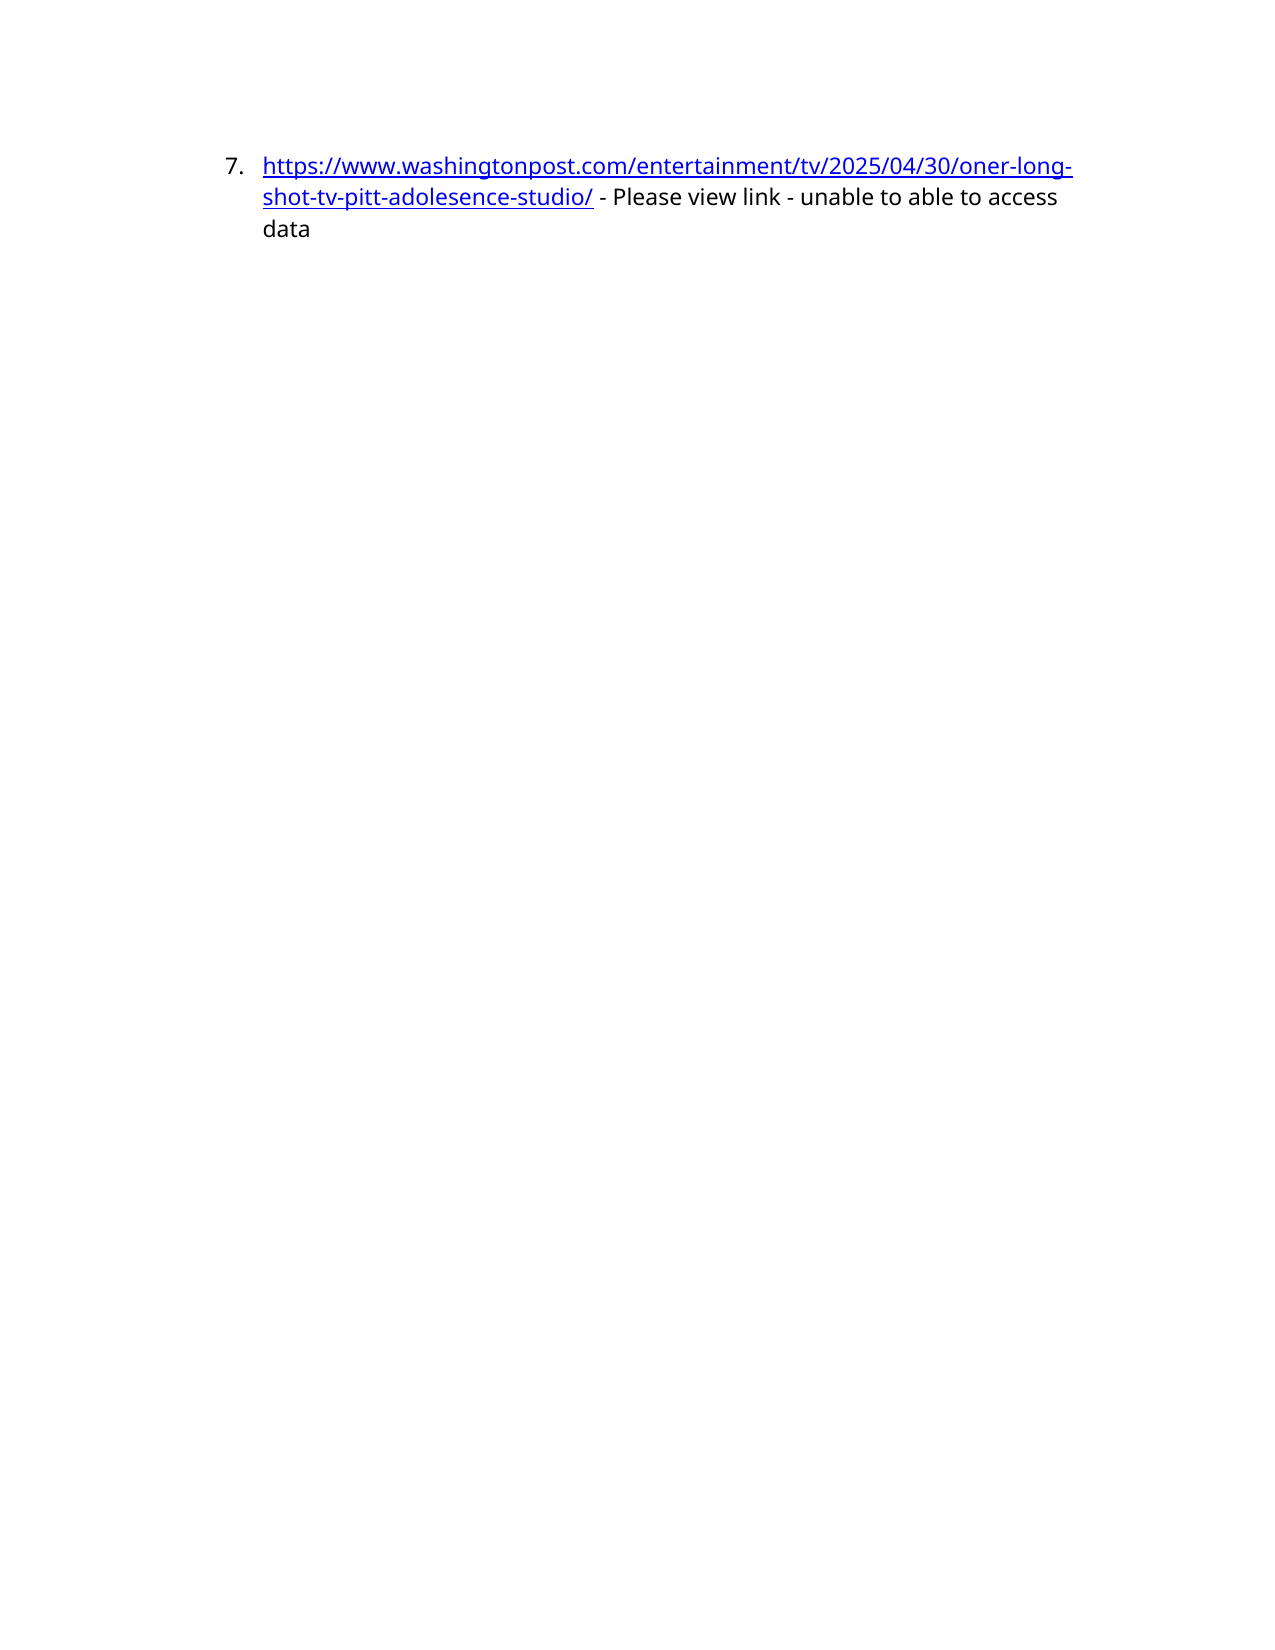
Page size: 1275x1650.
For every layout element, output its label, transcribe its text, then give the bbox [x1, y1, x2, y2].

list https://www.washingtonpost.com/entertainment/tv/2025/04/30/oner-long-shot-tv-pitt-adolesence-studio/ - Please view link - unable to able to access data [225, 150, 1087, 244]
